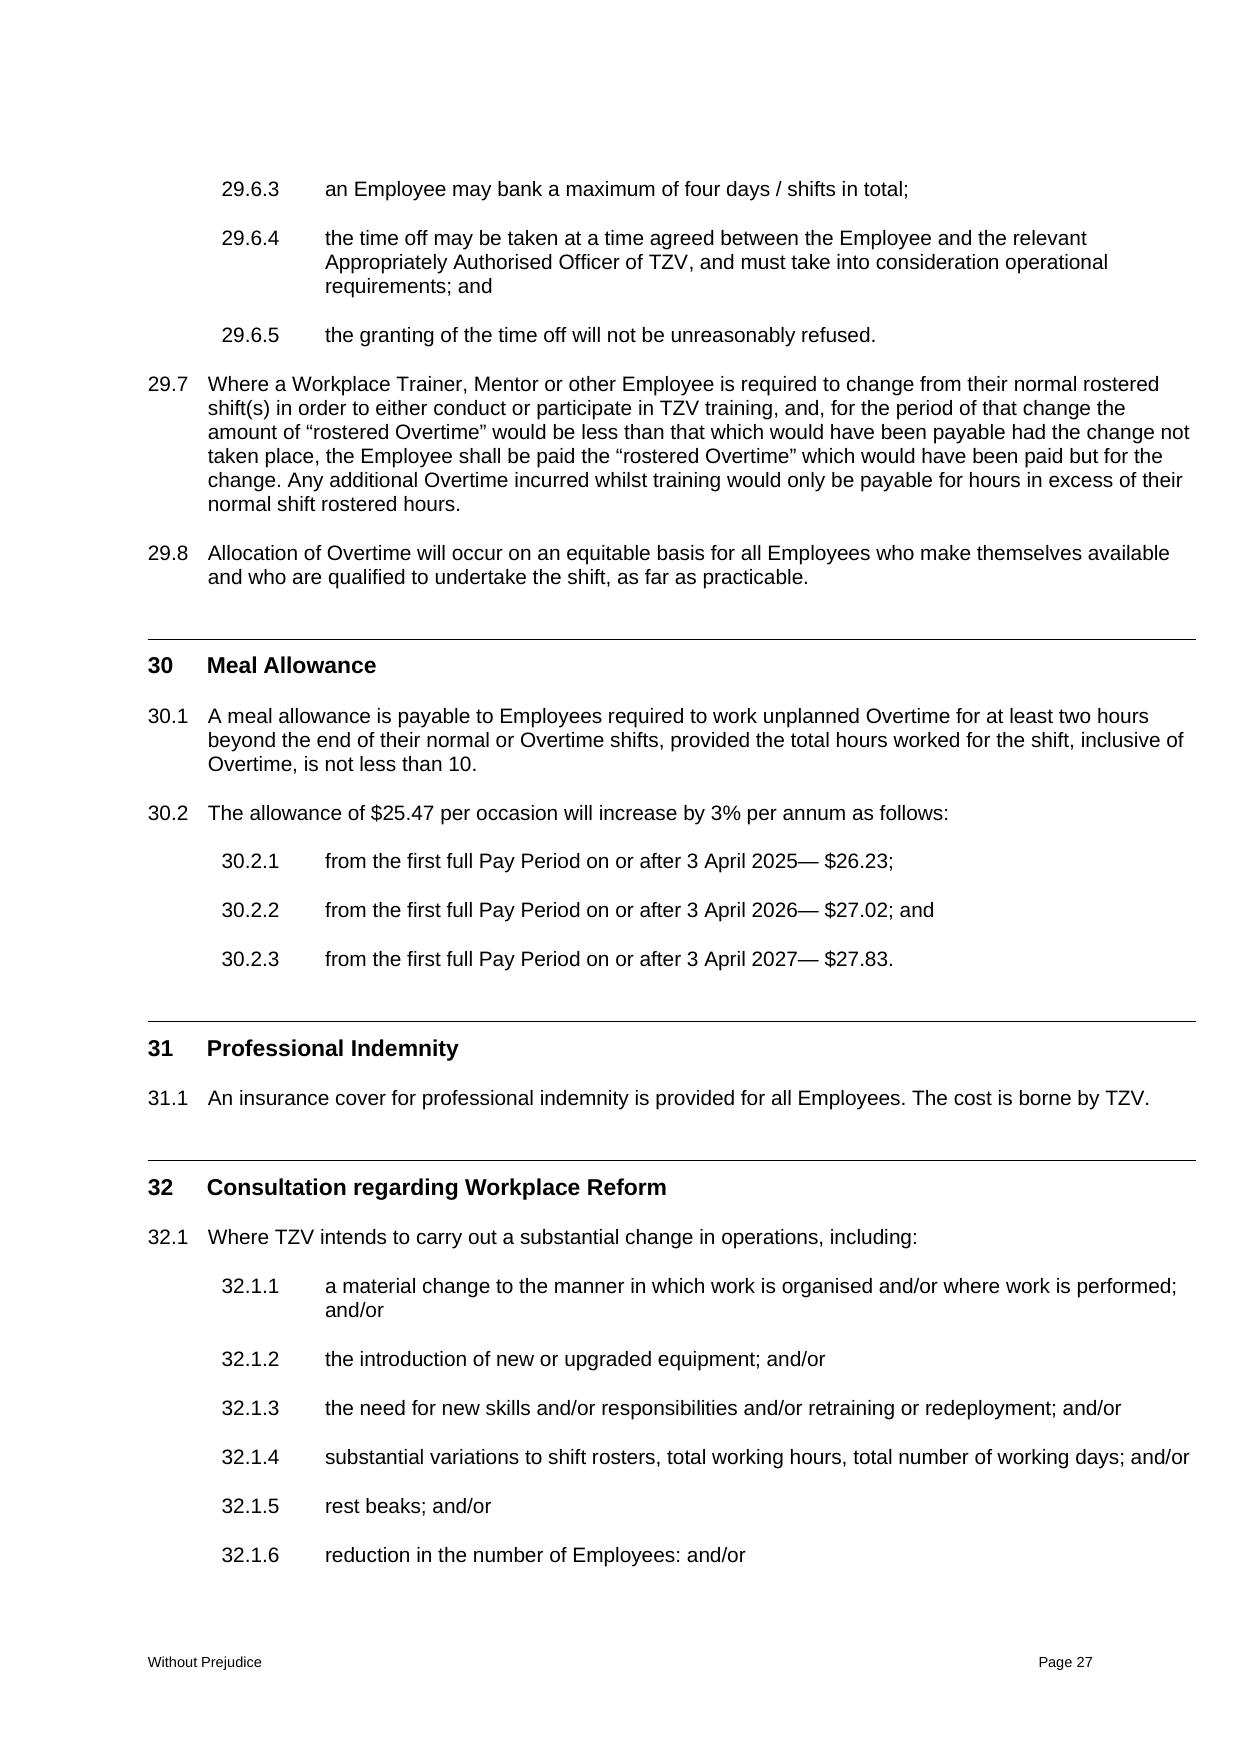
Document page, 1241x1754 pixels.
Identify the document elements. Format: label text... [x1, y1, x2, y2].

subtitle Allocation of Overtime will occur on an equitable basis for all Employees who make themselves available and who are qualified to undertake the shift, as far as practicable. [148, 541, 1196, 589]
subtitle substantial variations to shift rosters, total working hours, total number of working days; and/or [221, 1445, 1196, 1469]
subtitle the granting of the time off will not be unreasonably refused. [221, 323, 1196, 347]
subtitle Consultation regarding Workplace Reform [148, 1161, 1196, 1200]
subtitle The allowance of $25.47 per occasion will increase by 3% per annum as follows: [148, 800, 1196, 824]
subtitle a material change to the manner in which work is organised and/or where work is performed; and/or [221, 1274, 1196, 1322]
subtitle the introduction of new or upgraded equipment; and/or [221, 1347, 1196, 1371]
subtitle Meal Allowance [148, 640, 1196, 678]
subtitle rest beaks; and/or [221, 1494, 1196, 1518]
subtitle reduction in the number of Employees: and/or [221, 1543, 1196, 1567]
subtitle from the first full Pay Period on or after 3 April 2027— $27.83. [208, 947, 1196, 971]
subtitle An insurance cover for professional indemnity is provided for all Employees. The cost is borne by TZV. [148, 1086, 1196, 1110]
subtitle the time off may be taken at a time agreed between the Employee and the relevant Appropriately Authorised Officer of TZV, and must take into consideration operational requirements; and [221, 226, 1196, 298]
subtitle Professional Indemnity [148, 1022, 1196, 1061]
subtitle from the first full Pay Period on or after 3 April 2025— $26.23; [208, 849, 1196, 873]
subtitle the need for new skills and/or responsibilities and/or retraining or redeployment; and/or [221, 1396, 1196, 1420]
subtitle Where a Workplace Trainer, Mentor or other Employee is required to change from their normal rostered shift(s) in order to either conduct or participate in TZV training, and, for the period of that change the amount of “rostered Overtime” would be less than that which would have been payable had the change not taken place, the Employee shall be paid the “rostered Overtime” which would have been paid but for the change. Any additional Overtime incurred whilst training would only be payable for hours in excess of their normal shift rostered hours. [148, 372, 1196, 516]
subtitle Where TZV intends to carry out a substantial change in operations, including: [148, 1225, 1196, 1249]
subtitle an Employee may bank a maximum of four days / shifts in total; [221, 177, 1196, 201]
subtitle A meal allowance is payable to Employees required to work unplanned Overtime for at least two hours beyond the end of their normal or Overtime shifts, provided the total hours worked for the shift, inclusive of Overtime, is not less than 10. [148, 703, 1196, 775]
subtitle from the first full Pay Period on or after 3 April 2026— $27.02; and [208, 898, 1196, 922]
